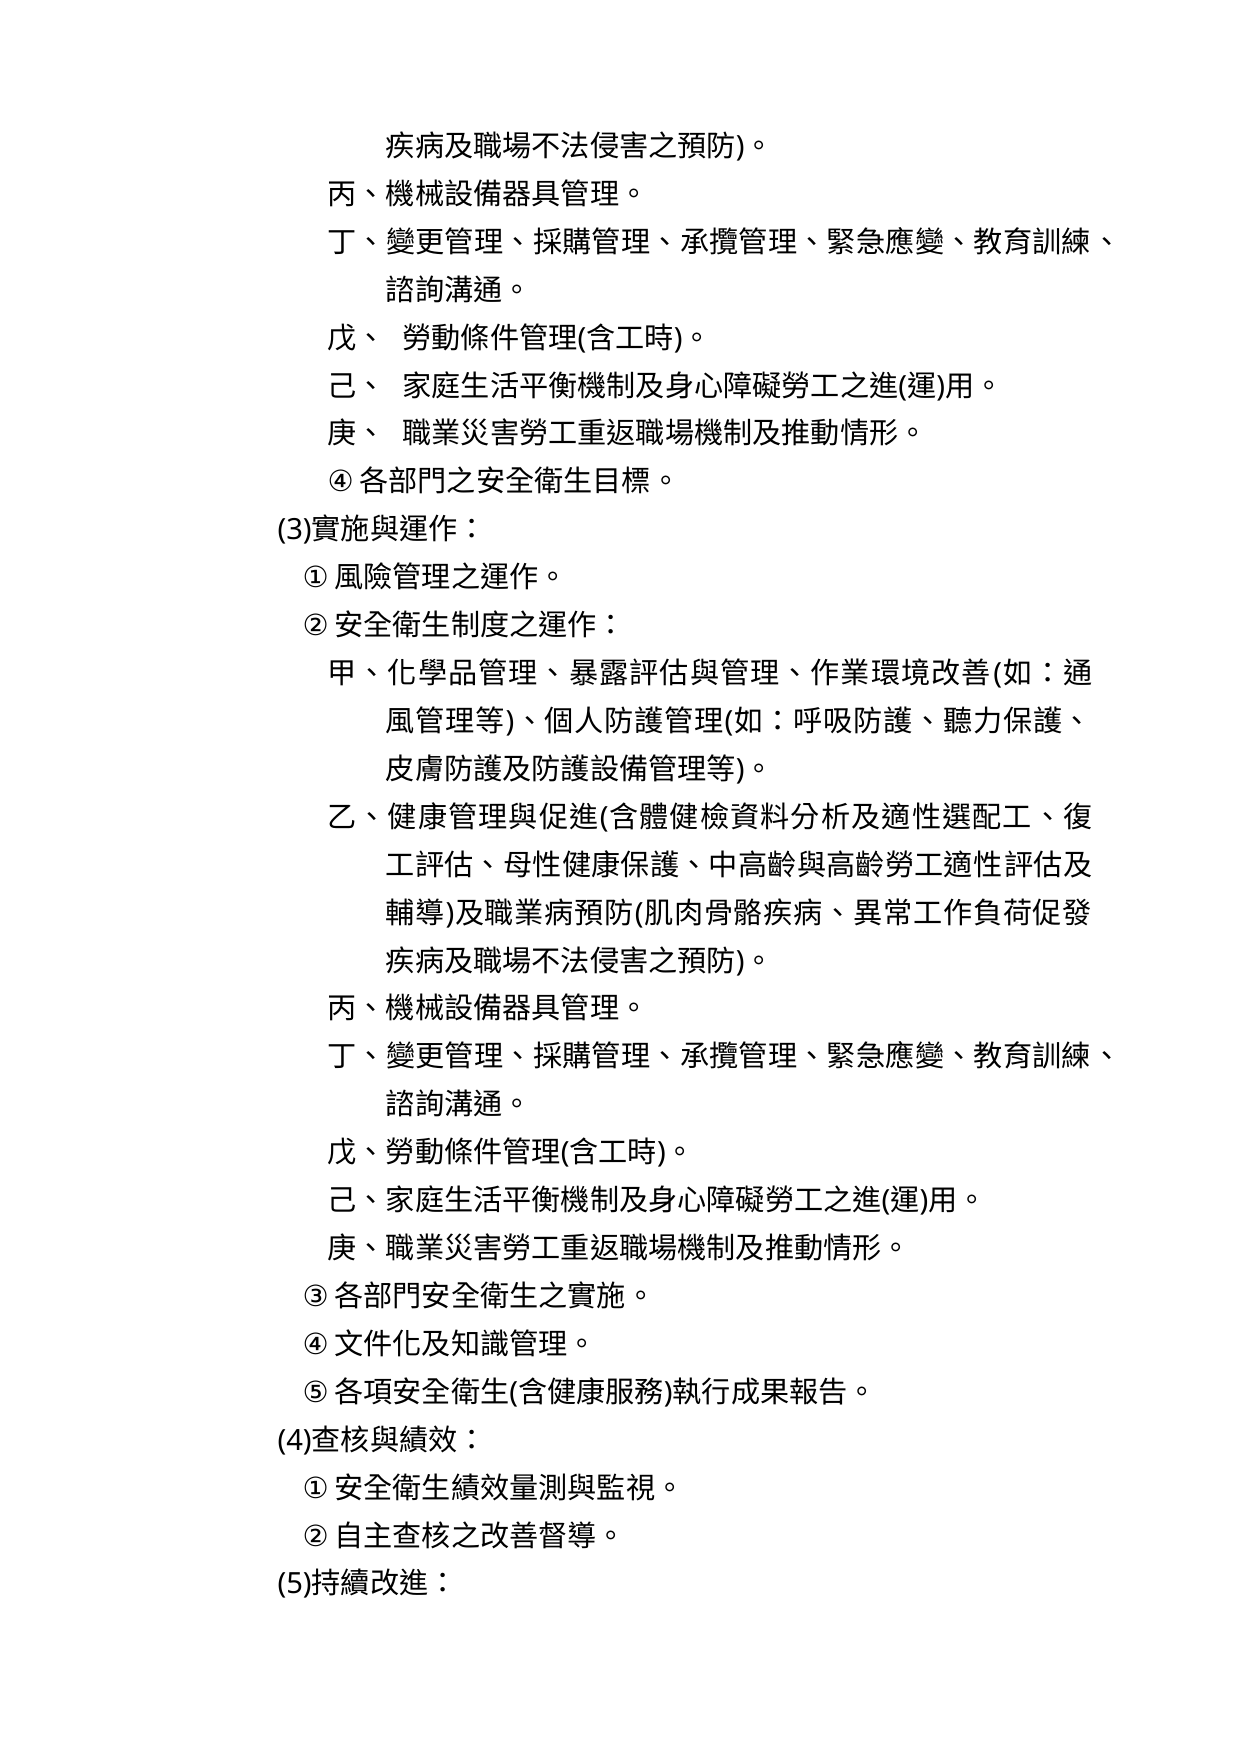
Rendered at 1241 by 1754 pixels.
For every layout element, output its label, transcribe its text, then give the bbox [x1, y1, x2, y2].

text ②安全衛生制度之運作： [302, 597, 1092, 645]
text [327, 118, 1092, 166]
text (4)查核與績效： [277, 1412, 1092, 1460]
text 乙、健康管理與促進(含體健檢資料分析及適性選配工、復工評估、母性健康保護、中高齡與高齡勞工適性評估及輔導)及職業病預防(肌肉骨骼疾病、異常工作負荷促發疾病及職場不法侵害之預防)。 [327, 789, 1092, 981]
text ④各部門之安全衛生目標。 [327, 453, 1092, 501]
list 職業災害勞工重返職場機制及推動情形。 [327, 406, 1092, 453]
text (3)實施與運作： [277, 501, 1092, 549]
text 丁、變更管理、採購管理、承攬管理、緊急應變、教育訓練、諮詢溝通。 [327, 1028, 1092, 1124]
text ①安全衛生績效量測與監視。 [302, 1460, 1092, 1508]
text ②自主查核之改善督導。 [302, 1508, 1092, 1556]
text 丙、機械設備器具管理。 [327, 981, 1092, 1028]
text 甲、化學品管理、暴露評估與管理、作業環境改善(如：通風管理等)、個人防護管理(如：呼吸防護、聽力保護、皮膚防護及防護設備管理等)。 [327, 645, 1092, 789]
list 勞動條件管理(含工時)。 [327, 310, 1092, 358]
text 丁、變更管理、採購管理、承攬管理、緊急應變、教育訓練、諮詢溝通。 [327, 214, 1092, 310]
text ⑤各項安全衛生(含健康服務)執行成果報告。 [302, 1364, 1092, 1412]
text 己、家庭生活平衡機制及身心障礙勞工之進(運)用。 [327, 1172, 1092, 1220]
text ④文件化及知識管理。 [302, 1316, 1092, 1364]
text (5)持續改進： [277, 1556, 1092, 1603]
list 家庭生活平衡機制及身心障礙勞工之進(運)用。 [327, 358, 1092, 406]
text 丙、機械設備器具管理。 [327, 166, 1092, 214]
text ①風險管理之運作。 [302, 549, 1092, 597]
text 庚、職業災害勞工重返職場機制及推動情形。 [327, 1220, 1092, 1268]
text ③各部門安全衛生之實施。 [302, 1268, 1092, 1316]
text 戊、勞動條件管理(含工時)。 [327, 1124, 1092, 1172]
